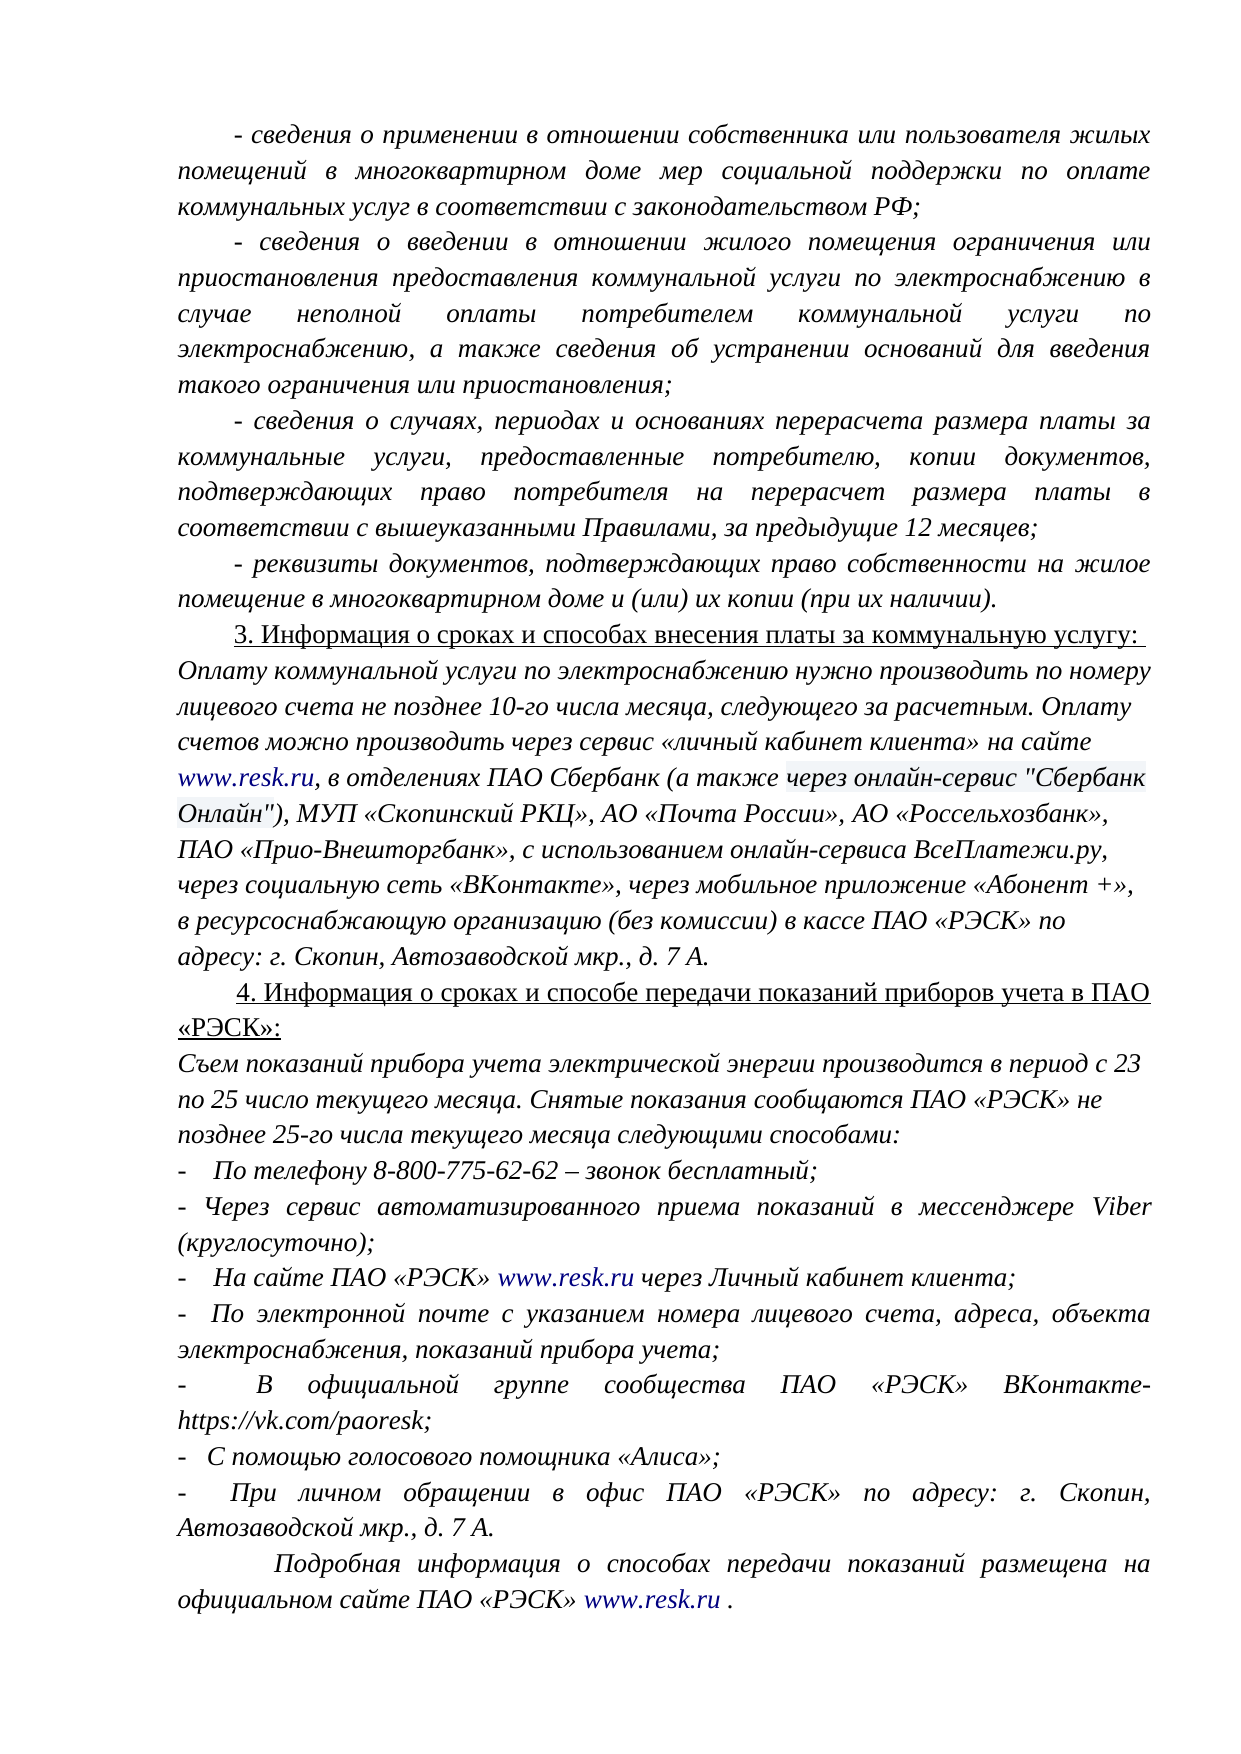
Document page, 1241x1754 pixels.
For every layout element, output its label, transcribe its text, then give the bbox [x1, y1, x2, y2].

text - реквизиты документов, подтверждающих право собственности на жилое помещение в многоквартирном доме и (или) их копии (при их наличии). [177, 547, 1152, 614]
list - В официальной группе сообщества ПАО «РЭСК» ВКонтакте- https://vk.com/paoresk; [177, 1369, 1152, 1436]
list - Через сервис автоматизированного приема показаний в мессенджере Viber (круглосуточно); [177, 1190, 1152, 1257]
text Оплату коммунальной услуги по электроснабжению нужно производить по номеру лицевого счета не позднее 10-го числа месяца, следующего за расчетным. Оплату счетов можно производить через сервис «личный кабинет клиента» на сайте www.resk.ru, в отделениях ПАО Сбербанк (а также через онлайн-сервис "Сбербанк Онлайн"), МУП «Скопинский РКЦ», АО «Почта России», АО «Россельхозбанк», ПАО «Прио-Внешторгбанк», с использованием онлайн-сервиса ВсеПлатежи.ру, через социальную сеть «ВКонтакте», через мобильное приложение «Абонент +», в ресурсоснабжающую организацию (без комиссии) в кассе ПАО «РЭСК» по адресу: г. Скопин, Автозаводской мкр., д. 7 А. [177, 654, 1152, 971]
list - С помощью голосового помощника «Алиса»; [177, 1440, 1152, 1471]
text - сведения о введении в отношении жилого помещения ограничения или приостановления предоставления коммунальной услуги по электроснабжению в случае неполной оплаты потребителем коммунальной услуги по электроснабжению, а также сведения об устранении оснований для введения такого ограничения или приостановления; [177, 225, 1152, 399]
list - При личном обращении в офис ПАО «РЭСК» по адресу: г. Скопин, Автозаводской мкр., д. 7 А. [177, 1476, 1152, 1543]
text Съем показаний прибора учета электрической энергии производится в период с 23 по 25 число текущего месяца. Снятые показания сообщаются ПАО «РЭСК» не позднее 25-го числа текущего месяца следующими способами: [177, 1047, 1152, 1150]
text - сведения о случаях, периодах и основаниях перерасчета размера платы за коммунальные услуги, предоставленные потребителю, копии документов, подтверждающих право потребителя на перерасчет размера платы в соответствии с вышеуказанными Правилами, за предыдущие 12 месяцев; [177, 404, 1152, 542]
list - По телефону 8-800-775-62-62 – звонок бесплатный; [177, 1154, 1152, 1185]
list - На сайте ПАО «РЭСК» www.resk.ru через Личный кабинет клиента; [177, 1261, 1152, 1293]
text 4. Информация о сроках и способе передачи показаний приборов учета в ПАО «РЭСК»: [177, 976, 1152, 1042]
list Подробная информация о способах передачи показаний размещена на официальном сайте ПАО «РЭСК» www.resk.ru . [177, 1547, 1152, 1614]
text 3. Информация о сроках и способах внесения платы за коммунальную услугу: [177, 618, 1152, 649]
list - По электронной почте с указанием номера лицевого счета, адреса, объекта электроснабжения, показаний прибора учета; [177, 1297, 1152, 1364]
text - сведения о применении в отношении собственника или пользователя жилых помещений в многоквартирном доме мер социальной поддержки по оплате коммунальных услуг в соответствии с законодательством РФ; [177, 118, 1152, 221]
